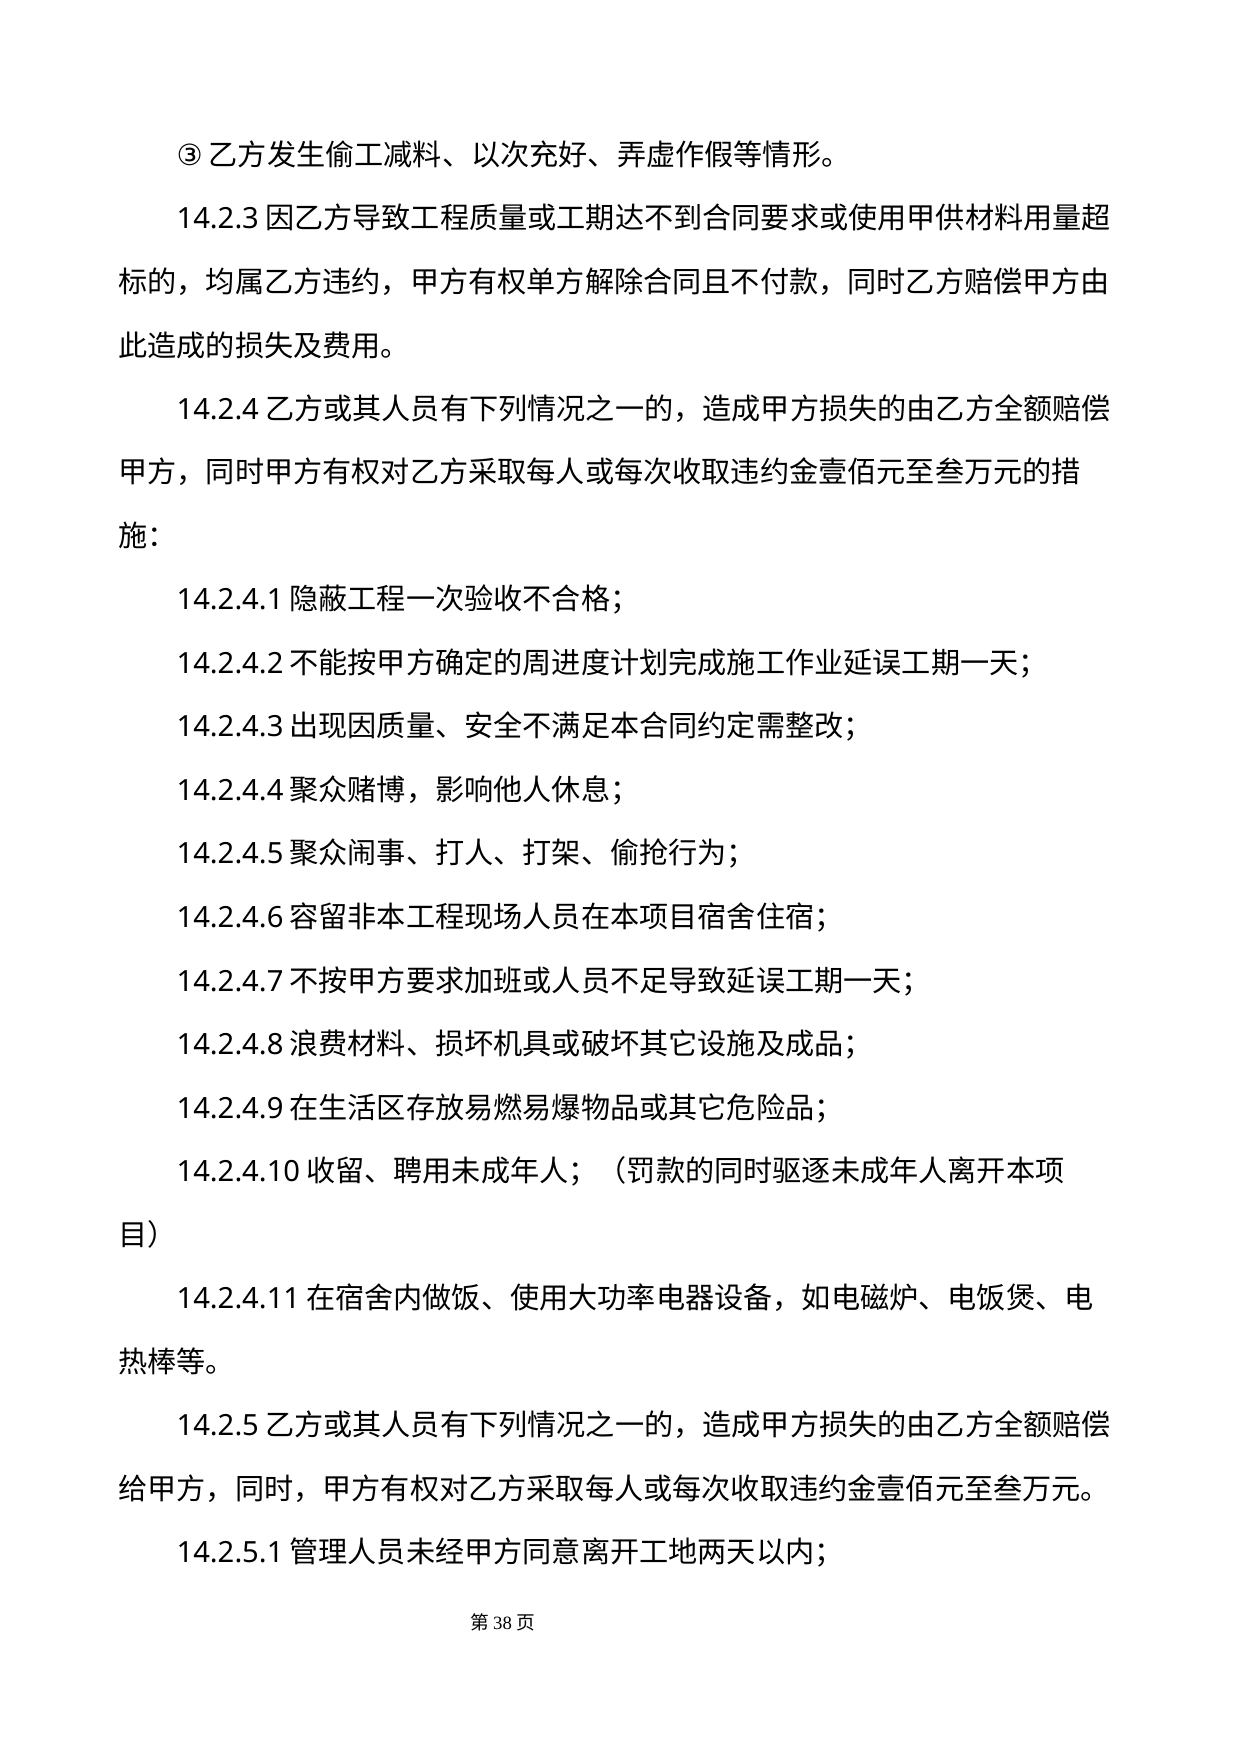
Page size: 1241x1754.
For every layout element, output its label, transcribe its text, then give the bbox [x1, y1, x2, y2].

text 14.2.4.7不按甲方要求加班或人员不足导致延误工期一天； [118, 957, 1122, 999]
text 14.2.4.4聚众赌博，影响他人休息； [118, 767, 1122, 809]
text 14.2.4乙方或其人员有下列情况之一的，造成甲方损失的由乙方全额赔偿甲方，同时甲方有权对乙方采取每人或每次收取违约金壹佰元至叁万元的措施： [118, 386, 1122, 555]
text 14.2.4.2不能按甲方确定的周进度计划完成施工作业延误工期一天； [118, 639, 1122, 682]
text 14.2.4.6容留非本工程现场人员在本项目宿舍住宿； [118, 894, 1122, 936]
text 14.2.5.1管理人员未经甲方同意离开工地两天以内； [118, 1529, 1122, 1571]
text 14.2.5乙方或其人员有下列情况之一的，造成甲方损失的由乙方全额赔偿给甲方，同时，甲方有权对乙方采取每人或每次收取违约金壹佰元至叁万元。 [118, 1402, 1122, 1508]
text 14.2.4.11在宿舍内做饭、使用大功率电器设备，如电磁炉、电饭煲、电热棒等。 [118, 1275, 1122, 1381]
text ③乙方发生偷工减料、以次充好、弄虚作假等情形。 [118, 132, 1122, 174]
text 14.2.4.3出现因质量、安全不满足本合同约定需整改； [118, 703, 1122, 745]
text 14.2.4.5聚众闹事、打人、打架、偷抢行为； [118, 830, 1122, 872]
text 14.2.3因乙方导致工程质量或工期达不到合同要求或使用甲供材料用量超标的，均属乙方违约，甲方有权单方解除合同且不付款，同时乙方赔偿甲方由此造成的损失及费用。 [118, 195, 1122, 364]
text 14.2.4.1隐蔽工程一次验收不合格； [118, 576, 1122, 618]
text 14.2.4.8浪费材料、损坏机具或破坏其它设施及成品； [118, 1021, 1122, 1063]
text 14.2.4.9在生活区存放易燃易爆物品或其它危险品； [118, 1084, 1122, 1127]
text 14.2.4.10收留、聘用未成年人；（罚款的同时驱逐未成年人离开本项目） [118, 1148, 1122, 1254]
